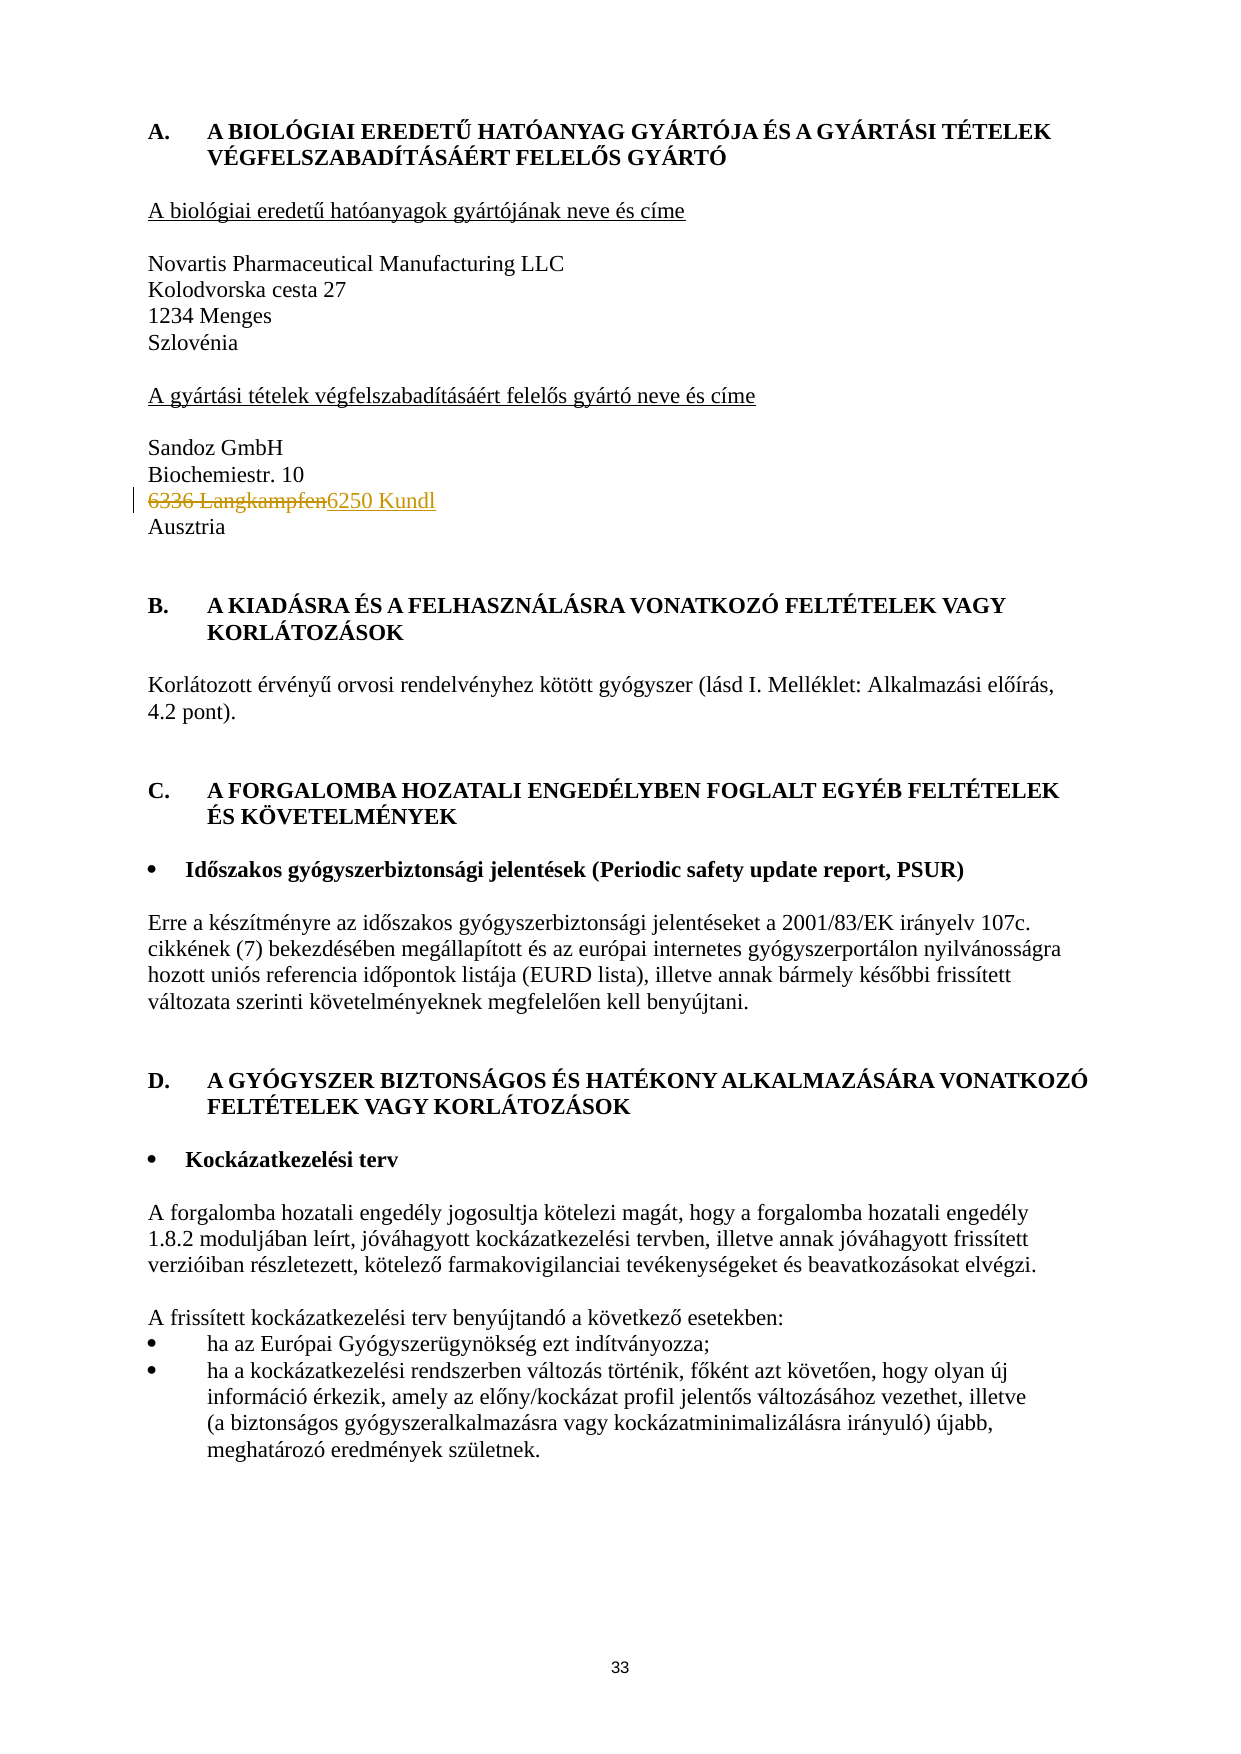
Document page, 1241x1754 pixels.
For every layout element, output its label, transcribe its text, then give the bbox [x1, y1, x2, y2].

text A biológiai eredetű hatóanyagok gyártójának neve és címe [148, 197, 1092, 223]
subtitle C. A FORGALOMBA HOZATALI ENGEDÉLYBEN FOGLALT EGYÉB FELTÉTELEK ÉS KÖVETELMÉNYEK [148, 777, 1092, 830]
text 1234 Menges [148, 303, 1092, 329]
text Korlátozott érvényű orvosi rendelvényhez kötött gyógyszer (lásd I. Melléklet: Alkalmazási előírás, 4.2 pont). [148, 672, 1092, 724]
subtitle D. A GYÓGYSZER BIZTONSÁGOS ÉS HATÉKONY ALKALMAZÁSÁRA VONATKOZÓ FELTÉTELEK VAGY KORLÁTOZÁSOK [148, 1067, 1092, 1119]
subtitle B. A KIADÁSRA ÉS A FELHASZNÁLÁSRA VONATKOZÓ FELTÉTELEK VAGY KORLÁTOZÁSOK [148, 592, 1092, 645]
text Ausztria [148, 513, 1092, 540]
text A forgalomba hozatali engedély jogosultja kötelezi magát, hogy a forgalomba hozatali engedély 1.8.2 moduljában leírt, jóváhagyott kockázatkezelési tervben, illetve annak jóváhagyott frissített verzióiban részletezett, kötelező farmakovigilanciai tevékenységeket és beavatkozásokat elvégzi. [148, 1199, 1092, 1278]
text Szlovénia [148, 329, 1092, 355]
text Sandoz GmbH [148, 434, 1092, 461]
list ha a kockázatkezelési rendszerben változás történik, főként azt követően, hogy olyan új információ érkezik, amely az előny/kockázat profil jelentős változásához vezethet, illetve (a biztonságos gyógyszeralkalmazásra vagy kockázatminimalizálásra irányuló) újabb, meghatározó eredmények születnek. [148, 1357, 1092, 1462]
text Erre a készítményre az időszakos gyógyszerbiztonsági jelentéseket a 2001/83/EK irányelv 107c. cikkének (7) bekezdésében megállapított és az európai internetes gyógyszerportálon nyilvánosságra hozott uniós referencia időpontok listája (EURD lista), illetve annak bármely későbbi frissített változata szerinti követelményeknek megfelelően kell benyújtani. [148, 909, 1092, 1014]
text A gyártási tételek végfelszabadításáért felelős gyártó neve és címe [148, 382, 1092, 408]
text Időszakos gyógyszerbiztonsági jelentések (Periodic safety update report, PSUR) [148, 856, 1092, 882]
subtitle A. A BIOLÓGIAI EREDETŰ HATÓANYAG GYÁRTÓJA ÉS A GYÁRTÁSI TÉTELEK VÉGFELSZABADÍTÁSÁÉRT FELELŐS GYÁRTÓ [148, 118, 1092, 171]
list ha az Európai Gyógyszerügynökség ezt indítványozza; [148, 1330, 1092, 1357]
text Novartis Pharmaceutical Manufacturing LLC [148, 250, 1092, 276]
text Kockázatkezelési terv [148, 1146, 1092, 1172]
text Kolodvorska cesta 27 [148, 276, 1092, 303]
text Biochemiestr. 10 [148, 461, 1092, 487]
text A frissített kockázatkezelési terv benyújtandó a következő esetekben: [148, 1304, 1092, 1330]
